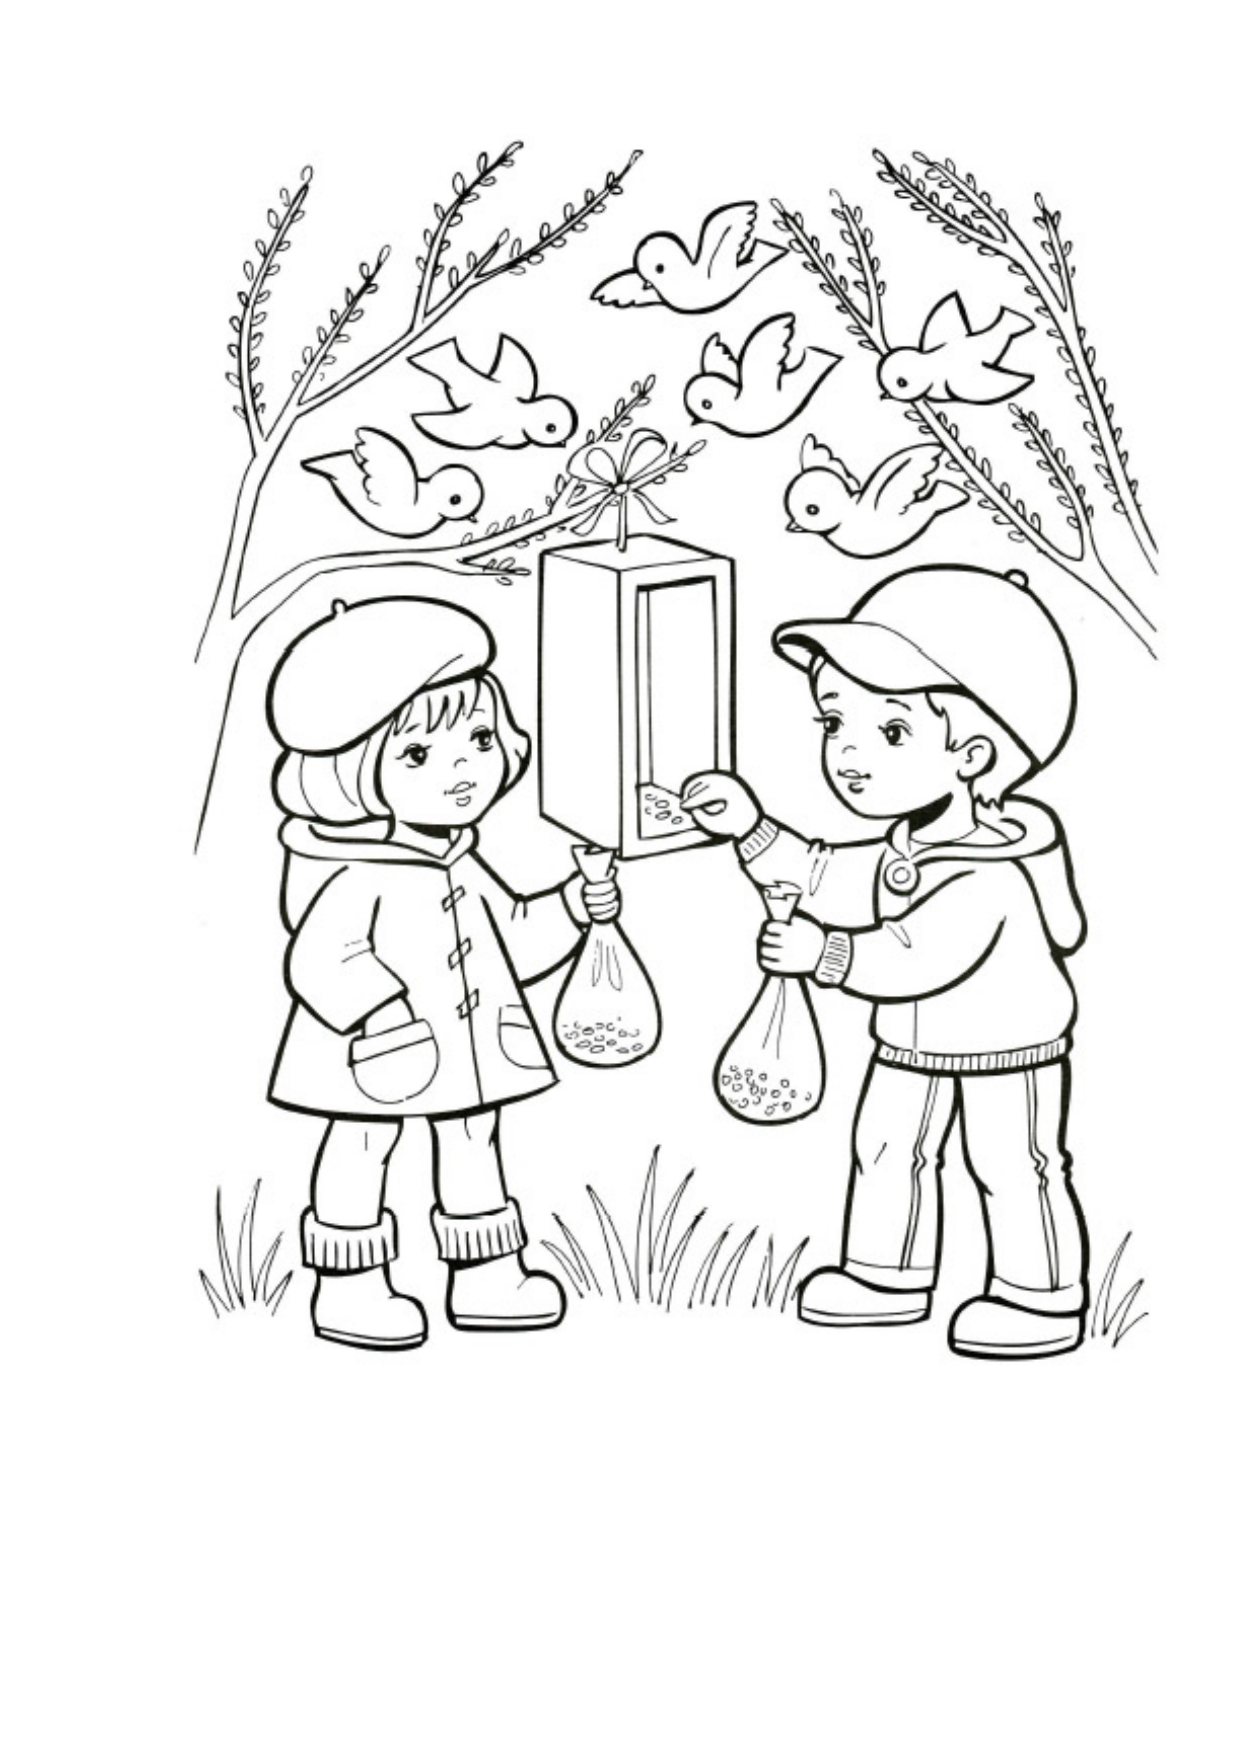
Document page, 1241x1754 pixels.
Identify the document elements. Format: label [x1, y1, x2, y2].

picture [177, 118, 1171, 1378]
